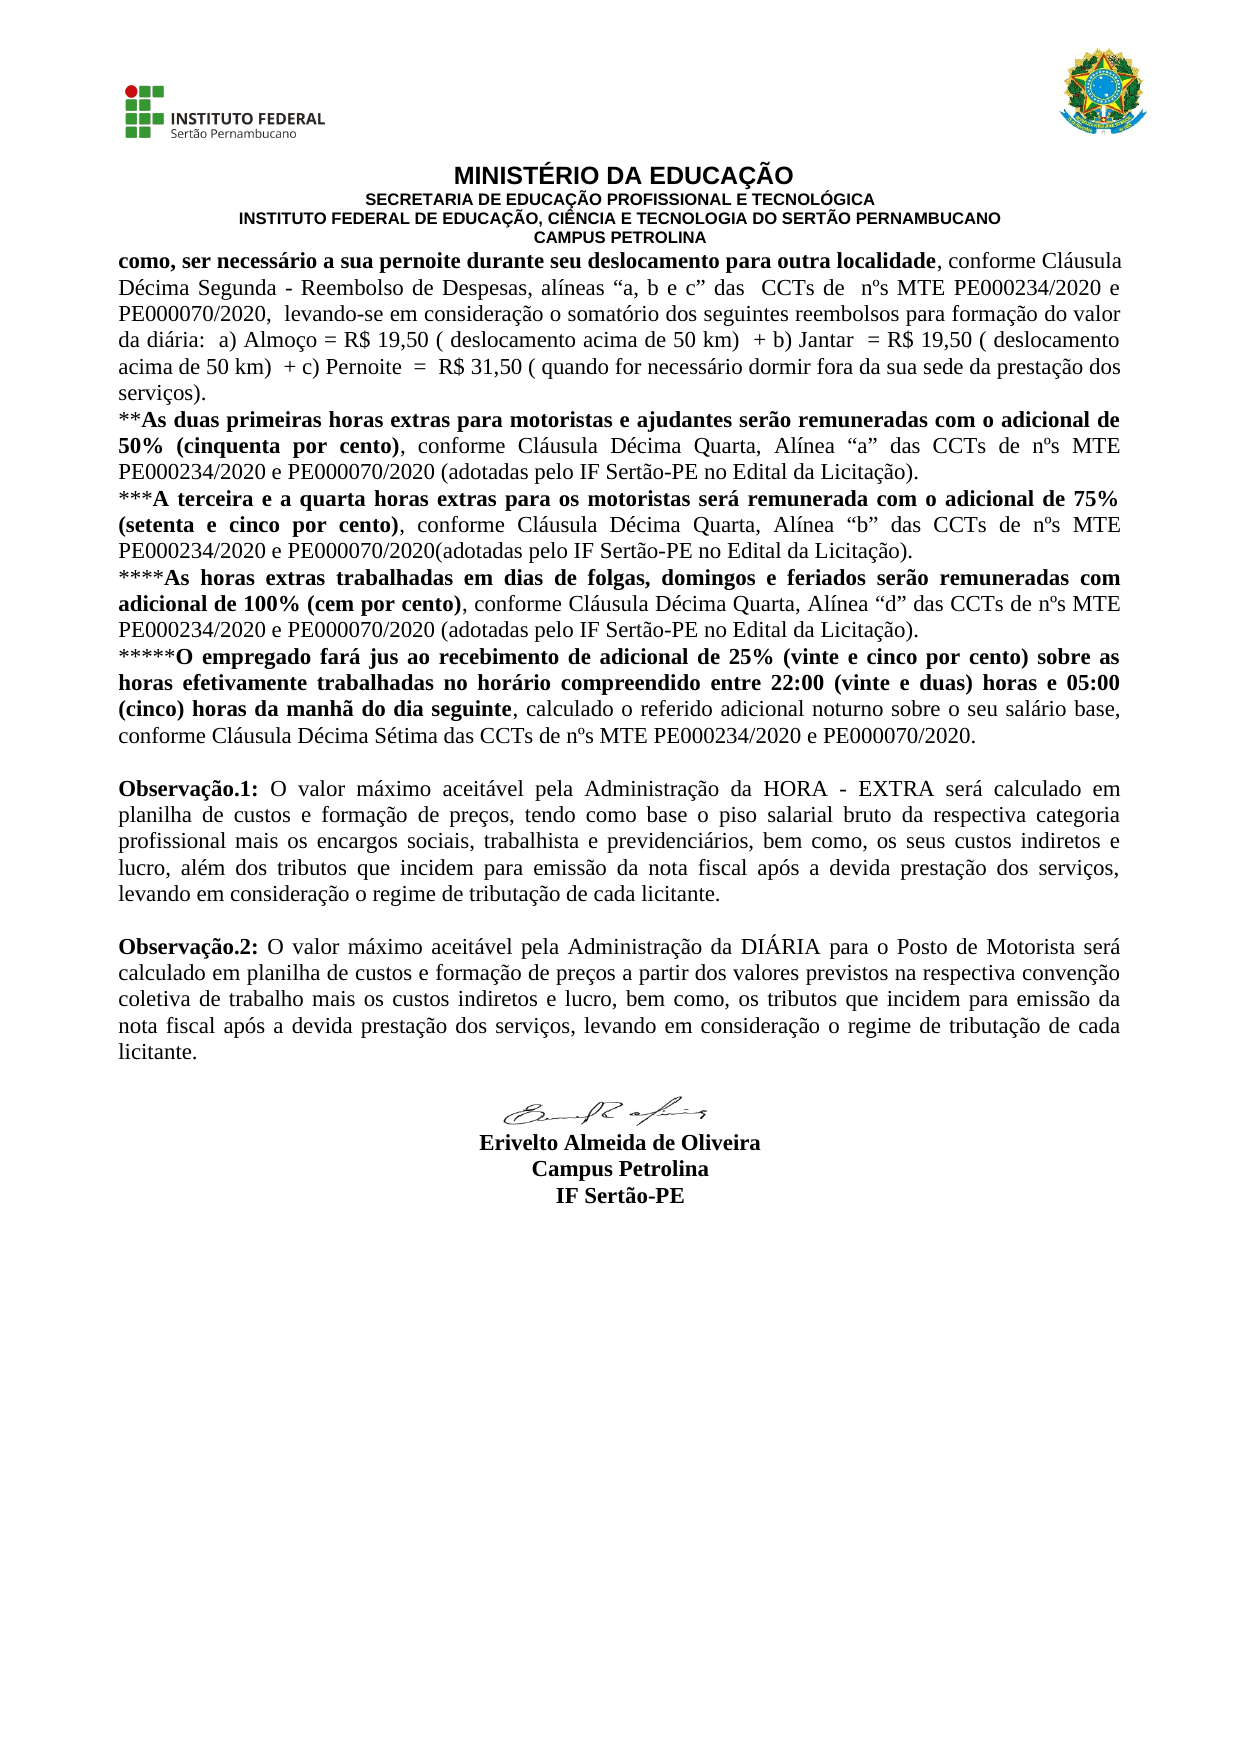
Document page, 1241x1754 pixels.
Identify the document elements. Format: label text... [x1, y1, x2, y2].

text *****O empregado fará jus ao recebimento de adicional de 25% (vinte e cinco por cento) sobre as horas efetivamente trabalhadas no horário compreendido entre 22:00 (vinte e duas) horas e 05:00 (cinco) horas da manhã do dia seguinte, calculado o referido adicional noturno sobre o seu salário base, conforme Cláusula Décima Sétima das CCTs de nºs MTE PE000234/2020 e PE000070/2020. [118, 643, 1122, 748]
text Erivelto Almeida de Oliveira [118, 1129, 1122, 1155]
picture [125, 85, 325, 138]
text IF Sertão-PE [118, 1182, 1122, 1208]
text Observação.2: O valor máximo aceitável pela Administração da DIÁRIA para o Posto de Motorista será calculado em planilha de custos e formação de preços a partir dos valores previstos na respectiva convenção coletiva de trabalho mais os custos indiretos e lucro, bem como, os tributos que incidem para emissão da nota fiscal após a devida prestação dos serviços, levando em consideração o regime de tributação de cada licitante. [118, 933, 1122, 1064]
text **As duas primeiras horas extras para motoristas e ajudantes serão remuneradas com o adicional de 50% (cinquenta por cento), conforme Cláusula Décima Quarta, Alínea “a” das CCTs de nºs MTE PE000234/2020 e PE000070/2020 (adotadas pelo IF Sertão-PE no Edital da Licitação). [118, 406, 1122, 485]
text Observação.1: O valor máximo aceitável pela Administração da HORA - EXTRA será calculado em planilha de custos e formação de preços, tendo como base o piso salarial bruto da respectiva categoria profissional mais os encargos sociais, trabalhista e previdenciários, bem como, os seus custos indiretos e lucro, além dos tributos que incidem para emissão da nota fiscal após a devida prestação dos serviços, levando em consideração o regime de tributação de cada licitante. [118, 774, 1122, 906]
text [118, 247, 1122, 406]
text ***A terceira e a quarta horas extras para os motoristas será remunerada com o adicional de 75% (setenta e cinco por cento), conforme Cláusula Décima Quarta, Alínea “b” das CCTs de nºs MTE PE000234/2020 e PE000070/2020(adotadas pelo IF Sertão-PE no Edital da Licitação). [118, 485, 1122, 564]
picture [1059, 48, 1147, 134]
text Campus Petrolina [118, 1155, 1122, 1182]
text ****As horas extras trabalhadas em dias de folgas, domingos e feriados serão remuneradas com adicional de 100% (cem por cento), conforme Cláusula Décima Quarta, Alínea “d” das CCTs de nºs MTE PE000234/2020 e PE000070/2020 (adotadas pelo IF Sertão-PE no Edital da Licitação). [118, 564, 1122, 643]
